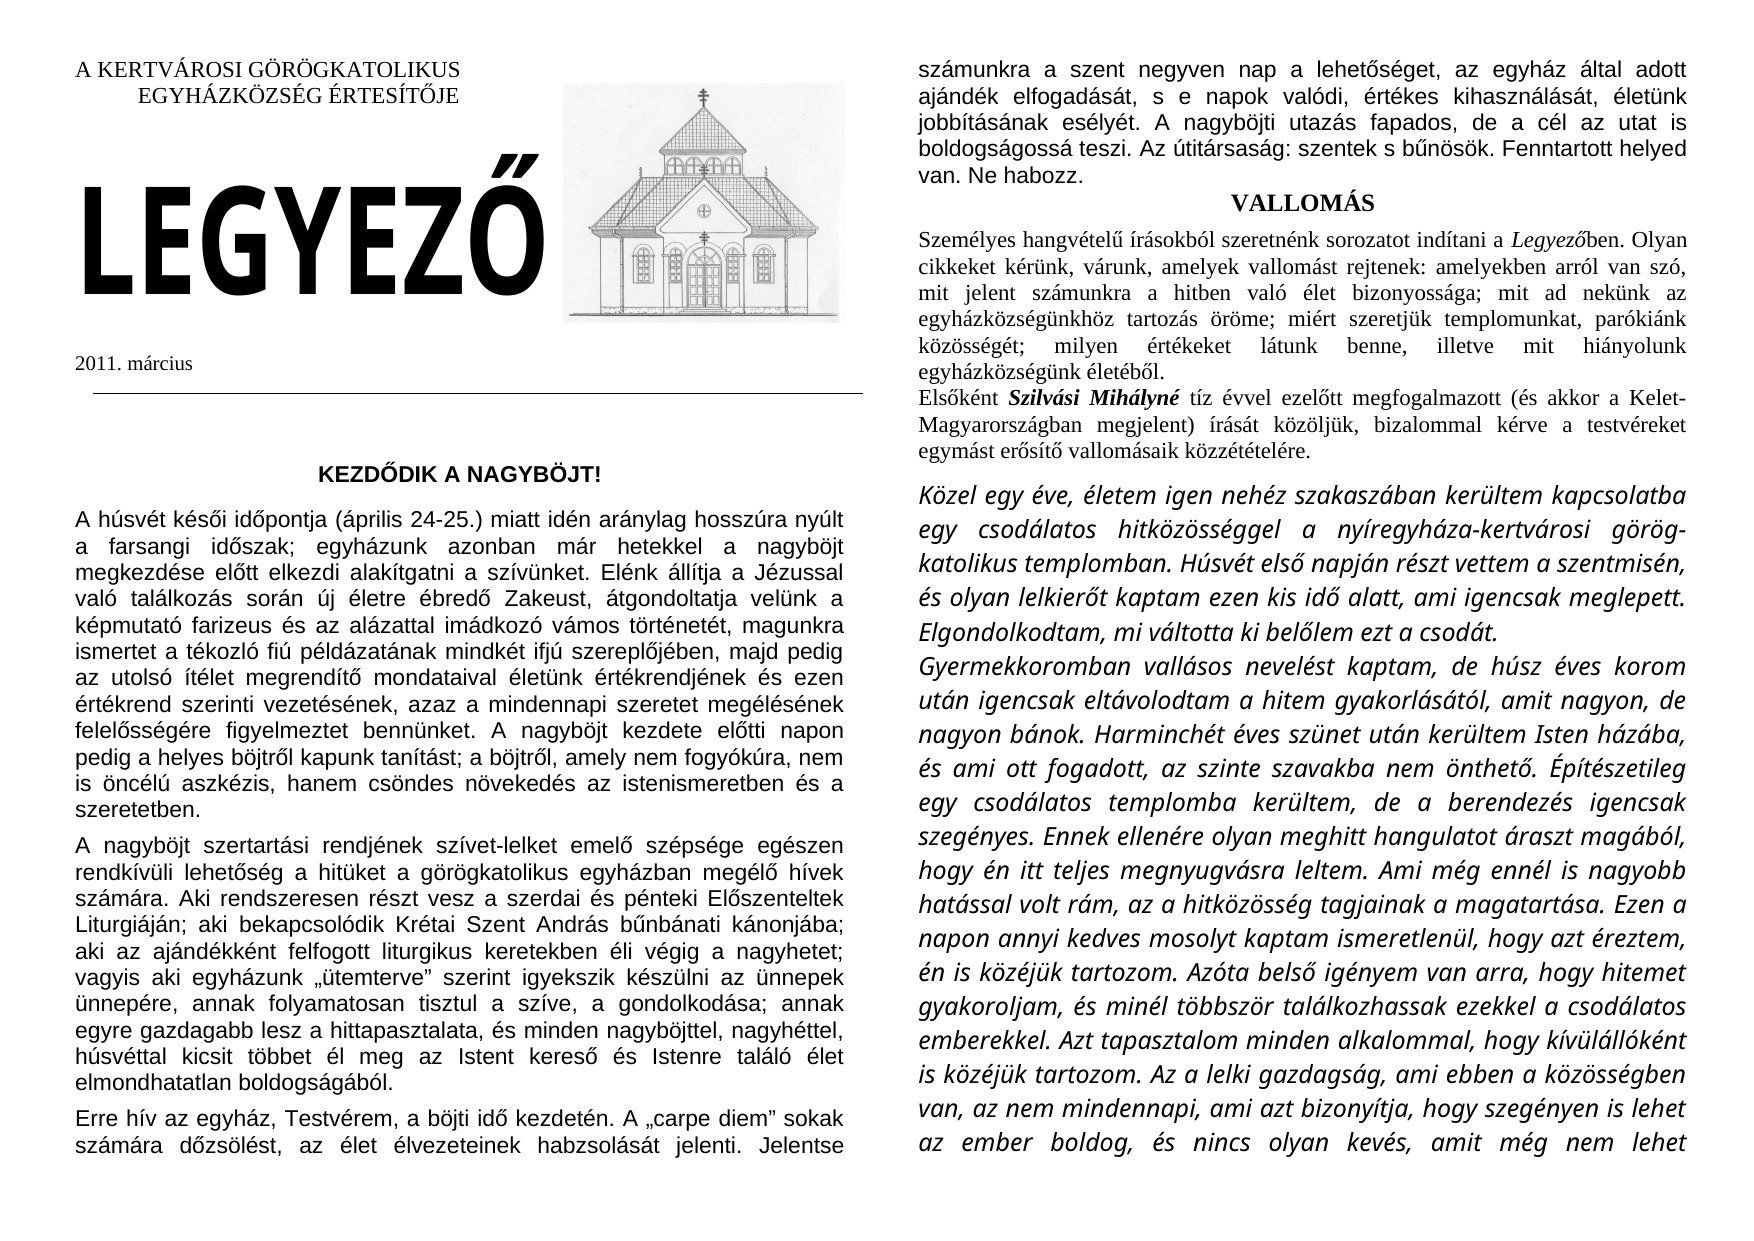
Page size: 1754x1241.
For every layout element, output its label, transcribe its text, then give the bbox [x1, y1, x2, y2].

text A nagyböjt szertartási rendjének szívet-lelket emelő szépsége egészen rendkívüli lehetőség a hitüket a görögkatolikus egyházban megélő hívek számára. Aki rendszeresen részt vesz a szerdai és pénteki Előszenteltek Liturgiáján; aki bekapcsolódik Krétai kánonjába; aki az ajándékként felfogott liturgikus keretekben éli végig a nagyhetet; vagyis aki egyházunk „ütemterve” szerint igyekszik készülni az ünnepek ünnepére, annak folyamatosan tisztul a szíve, a gondolkodása; annak egyre gazdagabb lesz a hittapasztalata, és minden nagyböjttel, nagyhéttel, húsvéttal kicsit többet él meg az Istent kereső és Istenre találó élet elmondhatatlan boldogságából. [75, 832, 844, 1096]
text Erre hív az egyház, Testvérem, a böjti idő kezdetén. A „carpe diem” sokak számára dőzsölést, az élet élvezeteinek habzsolását jelenti. Jelentse számunkra negyven nap a lehetőséget, az egyház által adott ajándék elfogadását, s e napok valódi, értékes kihasználását, életünk jobbításának esélyét. A nagyböjti utazás fapados, de a cél az utat is boldogságossá teszi. Az útitársaság: szentek s bűnösök. Fenntartott helyed van. Ne habozz. [75, 1105, 844, 1158]
text EGYHÁZKÖZSÉG ÉRTESÍTŐJE [75, 83, 844, 109]
text Személyes hangvételű írásokból szeretnénk sorozatot indítani a Legyezőben. Olyan cikkeket kérünk, várunk, amelyek vallomást rejtenek: amelyekben arról van szó, mit jelent számunkra a hitben való élet bizonyossága; mit ad nekünk az egyházközségünkhöz tartozás öröme; miért szeretjük templomunkat, parókiánk közösségét; milyen értékeket látunk benne, illetve mit hiányolunk egyházközségünk életéből. [918, 226, 1687, 384]
text A KERTVÁROSI GÖRÖGKATOLIKUS [75, 56, 844, 83]
text Elsőként Szilvási Mihályné tíz évvel ezelőtt megfogalmazott (és akkor a Kelet-Magyarországban megjelent) írását közöljük, bizalommal kérve a testvéreket egymást erősítő vallomásaik közzétételére. [918, 384, 1687, 463]
text A húsvét késői időpontja (április 24-25.) miatt idén aránylag hosszúra nyúlt a farsangi időszak; egyházunk azonban már hetekkel a nagyböjt megkezdése előtt elkezdi alakítgatni a szívünket. Elénk állítja a Jézussal való találkozás során új életre ébredő Zakeust, átgondoltatja velünk a képmutató farizeus és az alázattal imádkozó vámos történetét, magunkra ismertet a tékozló fiú példázatának mindkét ifjú szereplőjében, majd pedig az utolsó ítélet megrendítő mondataival életünk értékrendjének és ezen értékrend szerinti vezetésének, azaz a mindennapi szeretet megélésének felelősségére figyelmeztet bennünket. A nagyböjt kezdete előtti napon pedig a helyes böjtről kapunk tanítást; a böjtről, amely nem fogyókúra, nem is öncélú aszkézis, hanem csöndes növekedés az istenismeretben és a szeretetben. [75, 506, 844, 822]
text Erre hív az egyház, Testvérem, a böjti idő kezdetén. A „carpe diem” sokak számára dőzsölést, az élet élvezeteinek habzsolását jelenti. Jelentse számunkra negyven nap a lehetőséget, az egyház által adott ajándék elfogadását, s e napok valódi, értékes kihasználását, életünk jobbításának esélyét. A nagyböjti utazás fapados, de a cél az utat is boldogságossá teszi. Az útitársaság: szentek s bűnösök. Fenntartott helyed van. Ne habozz. [918, 56, 1687, 188]
text KEZDŐDIK A NAGYBÖJT! [75, 461, 844, 487]
text LEGYEZŐ [75, 134, 844, 338]
text VALLOMÁS [918, 188, 1687, 217]
text Közel egy éve, életem igen nehéz szakaszában kerültem kapcsolatba egy csodálatos hitközösséggel a nyíregyháza-kertvárosi görög-katolikus templomban. Húsvét első napján részt vettem a szentmisén, és olyan lelkierőt kaptam ezen kis idő alatt, ami igencsak meglepett. Elgondolkodtam, mi váltotta ki belőlem ezt a csodát. [918, 478, 1687, 648]
text 2011. március [75, 351, 844, 375]
picture [562, 109, 844, 134]
